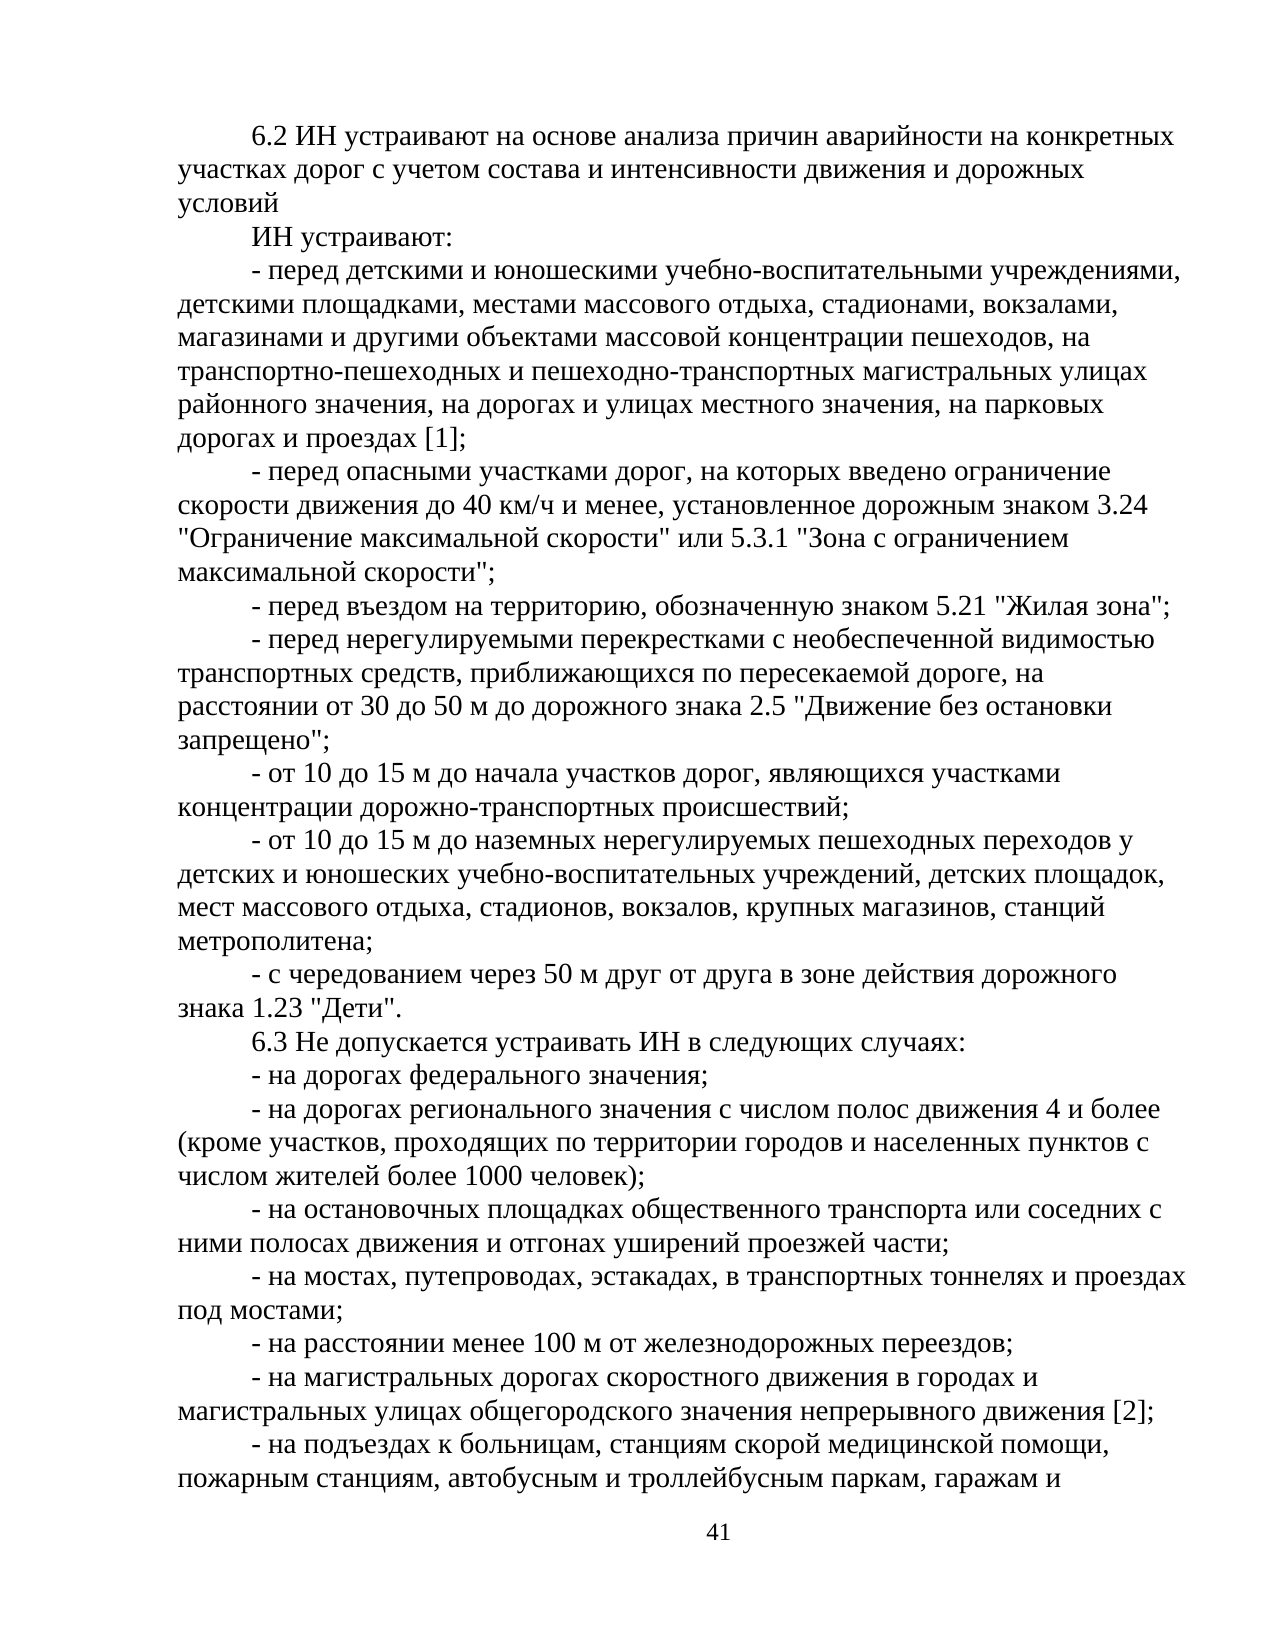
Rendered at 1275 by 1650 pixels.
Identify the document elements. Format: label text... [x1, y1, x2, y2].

text - на мостах, путепроводах, эстакадах, в транспортных тоннелях и проездах под мостами; [177, 1258, 1186, 1326]
text 6.2 ИН устраивают на основе анализа причин аварийности на конкретных участках дорог с учетом состава и интенсивности движения и дорожных условий [177, 118, 1186, 219]
text - перед въездом на территорию, обозначенную знаком 5.21 "Жилая зона"; [177, 588, 1186, 621]
text - на остановочных площадках общественного транспорта или соседних с ними полосах движения и отгонах уширений проезжей части; [177, 1191, 1186, 1258]
text 6.3 Не допускается устраивать ИН в следующих случаях: [177, 1024, 1186, 1057]
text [177, 1426, 1186, 1493]
text - с чередованием через 50 м друг от друга в зоне действия дорожного знака 1.23 "Дети". [177, 957, 1186, 1024]
text - перед детскими и юношескими учебно-воспитательными учреждениями, детскими площадками, местами массового отдыха, стадионами, вокзалами, магазинами и другими объектами массовой концентрации пешеходов, на транспортно-пешеходных и пешеходно-транспортных магистральных улицах районного значения, на дорогах и улицах местного значения, на парковых дорогах и проездах [1]; [177, 252, 1186, 453]
text - от 10 до 15 м до наземных нерегулируемых пешеходных переходов у детских и юношеских учебно-воспитательных учреждений, детских площадок, мест массового отдыха, стадионов, вокзалов, крупных магазинов, станций метрополитена; [177, 822, 1186, 957]
text - перед опасными участками дорог, на которых введено ограничение скорости движения до 40 км/ч и менее, установленное дорожным знаком 3.24 "Ограничение максимальной скорости" или 5.3.1 "Зона с ограничением максимальной скорости"; [177, 453, 1186, 588]
text - на расстоянии менее 100 м от железнодорожных переездов; [177, 1326, 1186, 1359]
text - на дорогах федерального значения; [177, 1057, 1186, 1091]
text - на магистральных дорогах скоростного движения в городах и магистральных улицах общегородского значения непрерывного движения [2]; [177, 1359, 1186, 1426]
text - перед нерегулируемыми перекрестками с необеспеченной видимостью транспортных средств, приближающихся по пересекаемой дороге, на расстоянии от 30 до 50 м до дорожного знака 2.5 "Движение без остановки запрещено"; [177, 621, 1186, 755]
text ИН устраивают: [177, 219, 1186, 252]
text - от 10 до 15 м до начала участков дорог, являющихся участками концентрации дорожно-транспортных происшествий; [177, 755, 1186, 822]
text - на дорогах регионального значения с числом полос движения 4 и более (кроме участков, проходящих по территории городов и населенных пунктов с числом жителей более 1000 человек); [177, 1091, 1186, 1191]
